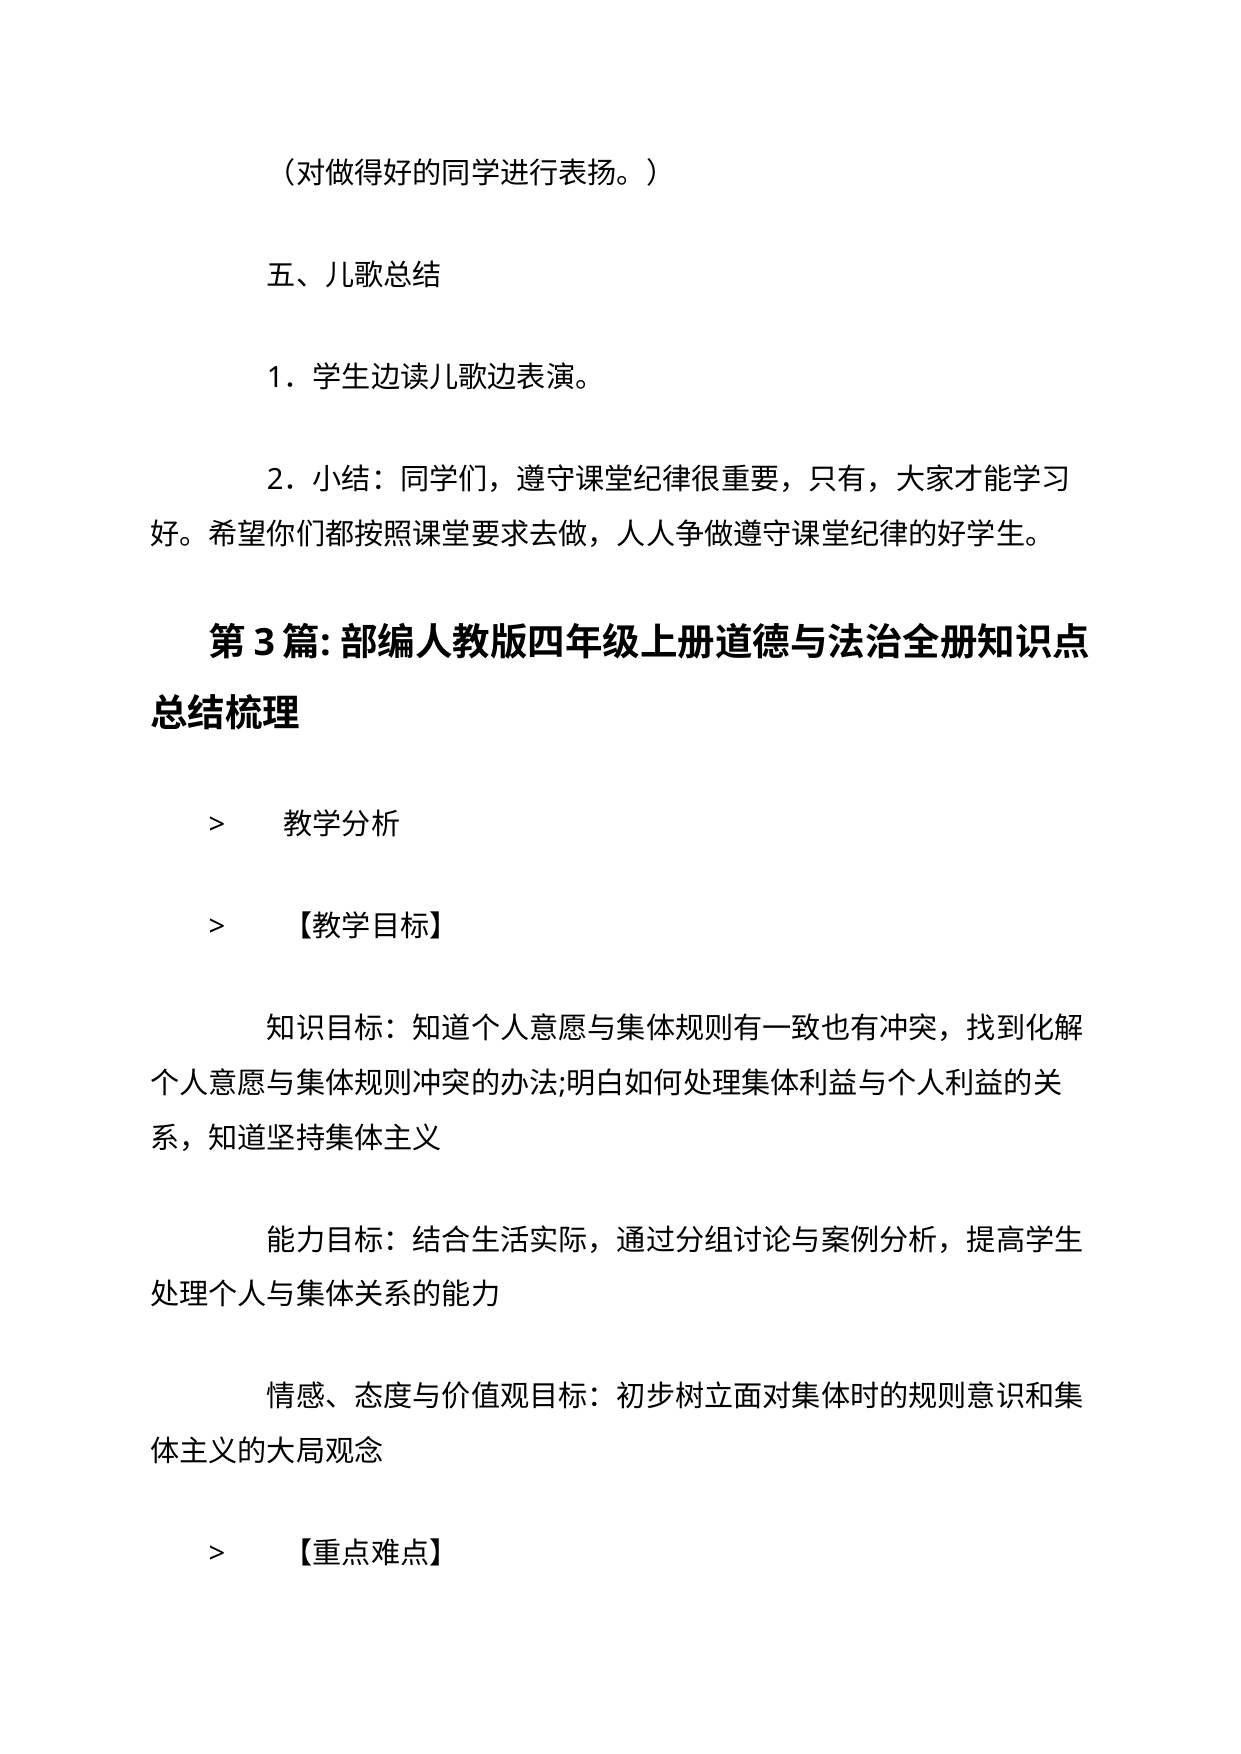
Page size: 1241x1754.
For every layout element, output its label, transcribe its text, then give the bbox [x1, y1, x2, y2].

text > 【重点难点】 [150, 1529, 1090, 1572]
text 能力目标：结合生活实际，通过分组讨论与案例分析，提高学生处理个人与集体关系的能力 [150, 1216, 1090, 1313]
text > 【教学目标】 [150, 902, 1090, 945]
text 2．小结：同学们，遵守课堂纪律很重要，只有，大家才能学习好。希望你们都按照课堂要求去做，人人争做遵守课堂纪律的好学生。 [150, 456, 1090, 553]
text 情感、态度与价值观目标：初步树立面对集体时的规则意识和集体主义的大局观念 [150, 1373, 1090, 1470]
text 五、儿歌总结 [150, 252, 1090, 294]
text 第3篇: 部编人教版四年级上册道德与法治全册知识点总结梳理 [150, 612, 1090, 737]
text > 教学分析 [150, 800, 1090, 843]
text 1．学生边读儿歌边表演。 [150, 353, 1090, 396]
text 知识目标：知道个人意愿与集体规则有一致也有冲突，找到化解个人意愿与集体规则冲突的办法;明白如何处理集体利益与个人利益的关系，知道坚持集体主义 [150, 1004, 1090, 1157]
text （对做得好的同学进行表扬。） [150, 150, 1090, 192]
